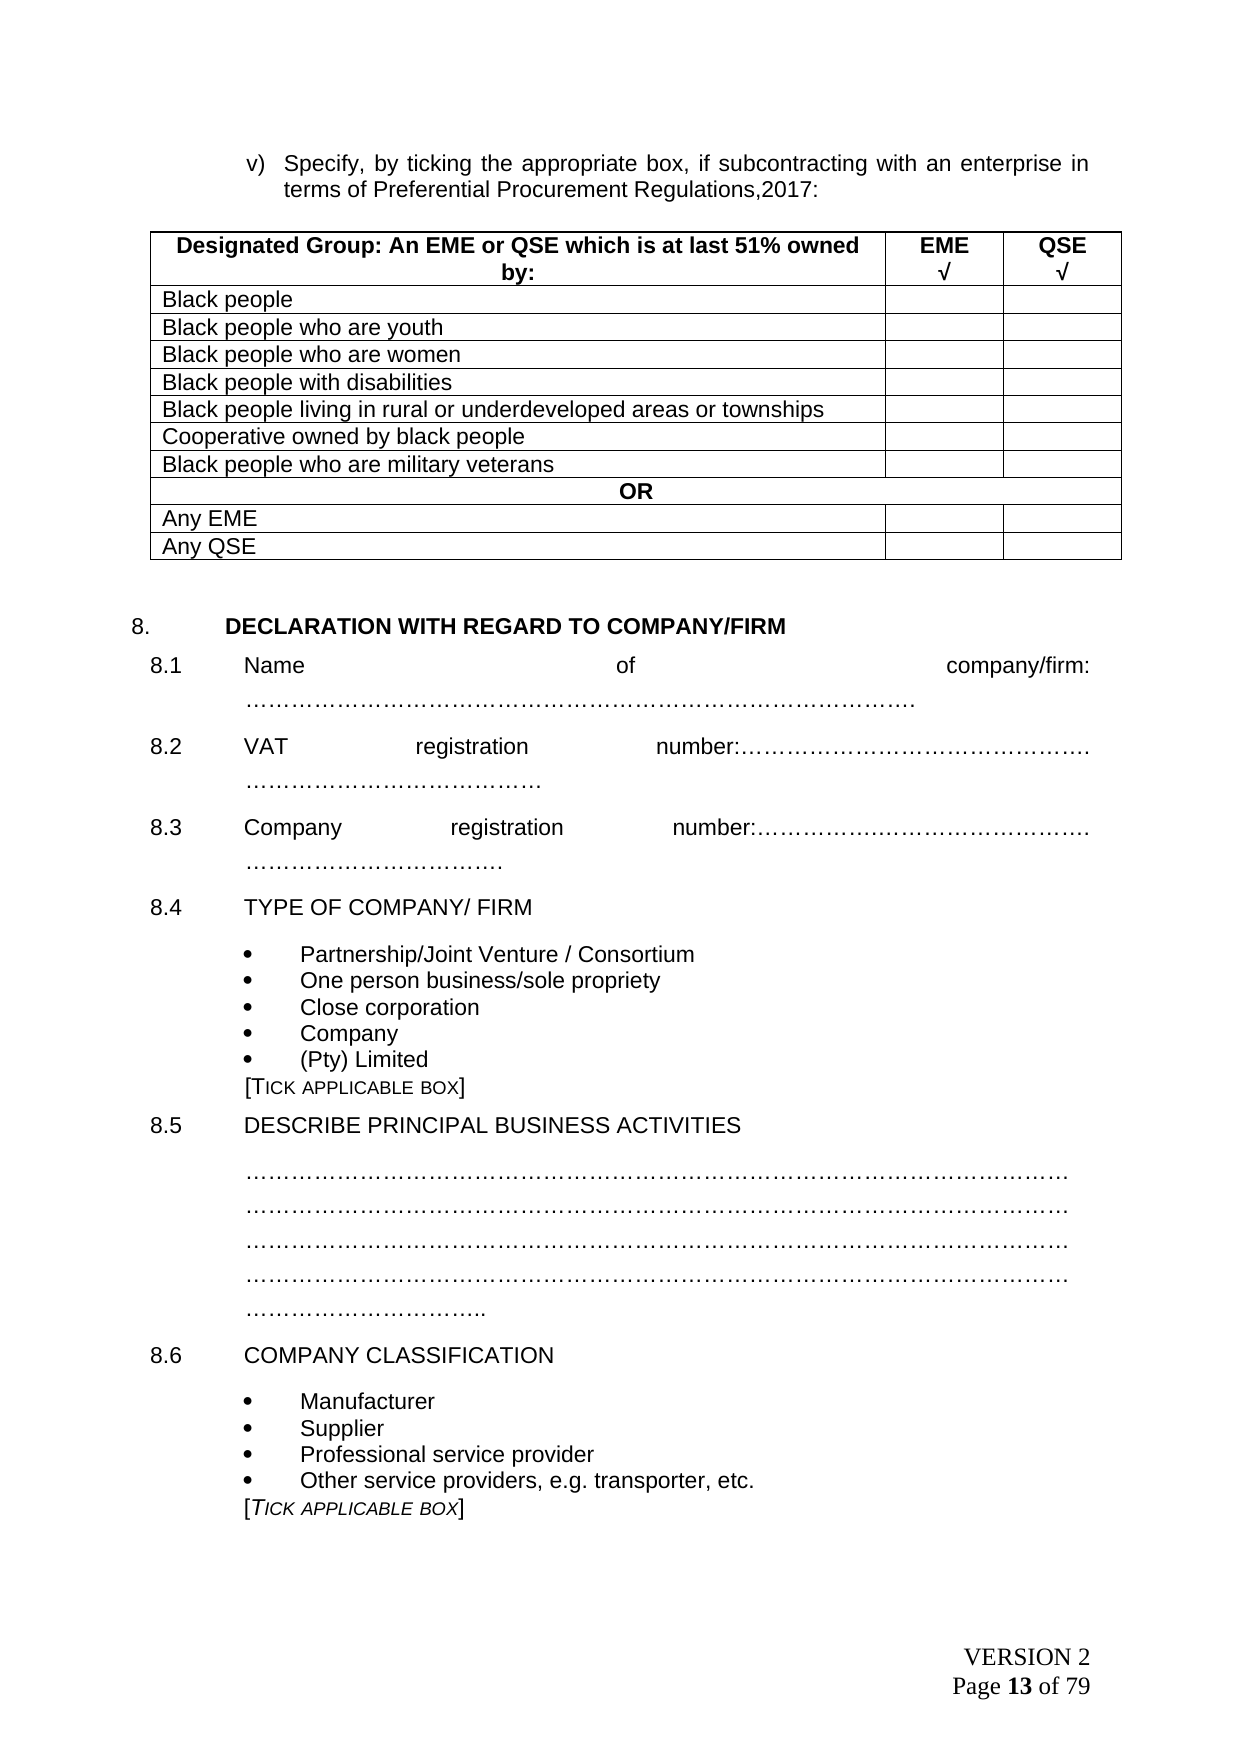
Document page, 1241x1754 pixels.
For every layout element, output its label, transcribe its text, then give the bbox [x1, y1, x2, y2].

list DESCRIBE PRINCIPAL BUSINESS ACTIVITIES [150, 1112, 1090, 1138]
table_cell [1004, 533, 1121, 559]
text Company [244, 1020, 1090, 1046]
table_cell Black people who are women [151, 341, 885, 367]
table_cell Black people who are military veterans [151, 451, 885, 477]
table_cell [1004, 505, 1121, 532]
table_cell Black people [151, 286, 885, 313]
list TYPE OF COMPANY/ FIRM [150, 894, 1090, 921]
text Close corporation [244, 994, 1090, 1020]
table_cell [886, 286, 1003, 313]
text Partnership/Joint Venture / Consortium [244, 941, 1090, 967]
text Other service providers, e.g. transporter, etc. [244, 1467, 1090, 1494]
table_cell [886, 423, 1003, 449]
table_cell [1004, 286, 1121, 313]
table_cell [886, 314, 1003, 340]
list VAT registration number:……………………………………….………………………………… [150, 733, 1090, 793]
text [Tick applicable box] [244, 1073, 1090, 1099]
list Name of company/firm:……………………………………………………………………………. [150, 652, 1090, 712]
table_cell Any EME [151, 505, 885, 532]
list COMPANY CLASSIFICATION [150, 1342, 1090, 1368]
text ………………………………………………………………………………………………………………………………………………………………………………………………………………………………………………………………………………………………………………………………………………………………………………………………………………………….. [244, 1158, 1090, 1321]
text Manufacturer [244, 1388, 1090, 1414]
table_cell [1004, 423, 1121, 449]
table_cell Cooperative owned by black people [151, 423, 885, 449]
text (Pty) Limited [244, 1046, 1090, 1073]
list DECLARATION WITH REGARD TO COMPANY/FIRM [131, 613, 1090, 639]
table_cell OR [151, 478, 1121, 504]
text Professional service provider [244, 1441, 1090, 1467]
table_cell [1004, 369, 1121, 395]
text Supplier [244, 1414, 1090, 1441]
table_cell Black people with disabilities [151, 369, 885, 395]
table_cell [1004, 314, 1121, 340]
table_cell [1004, 451, 1121, 477]
table_cell [886, 396, 1003, 422]
table_header Designated Group: An EME or QSE which is at last 51% owned by: [151, 233, 885, 285]
list Specify, by ticking the appropriate box, if subcontracting with an enterprise in terms of Preferential Procurement Regulations,2017: [246, 150, 1090, 203]
table_cell [886, 369, 1003, 395]
table_cell [1004, 341, 1121, 367]
table_cell [886, 451, 1003, 477]
table_header QSE √ [1004, 233, 1121, 285]
table_header EME √ [886, 233, 1003, 285]
table_cell Any QSE [151, 533, 885, 559]
table_cell Black people living in rural or underdeveloped areas or townships [151, 396, 885, 422]
text One person business/sole propriety [244, 967, 1090, 994]
table_cell [886, 533, 1003, 559]
table_cell [886, 341, 1003, 367]
table_cell Black people who are youth [151, 314, 885, 340]
list Company registration number:…………….……………………….……………………………. [150, 813, 1090, 874]
text [Tick applicable box] [244, 1494, 1090, 1520]
table_cell [886, 505, 1003, 532]
table_cell [1004, 396, 1121, 422]
